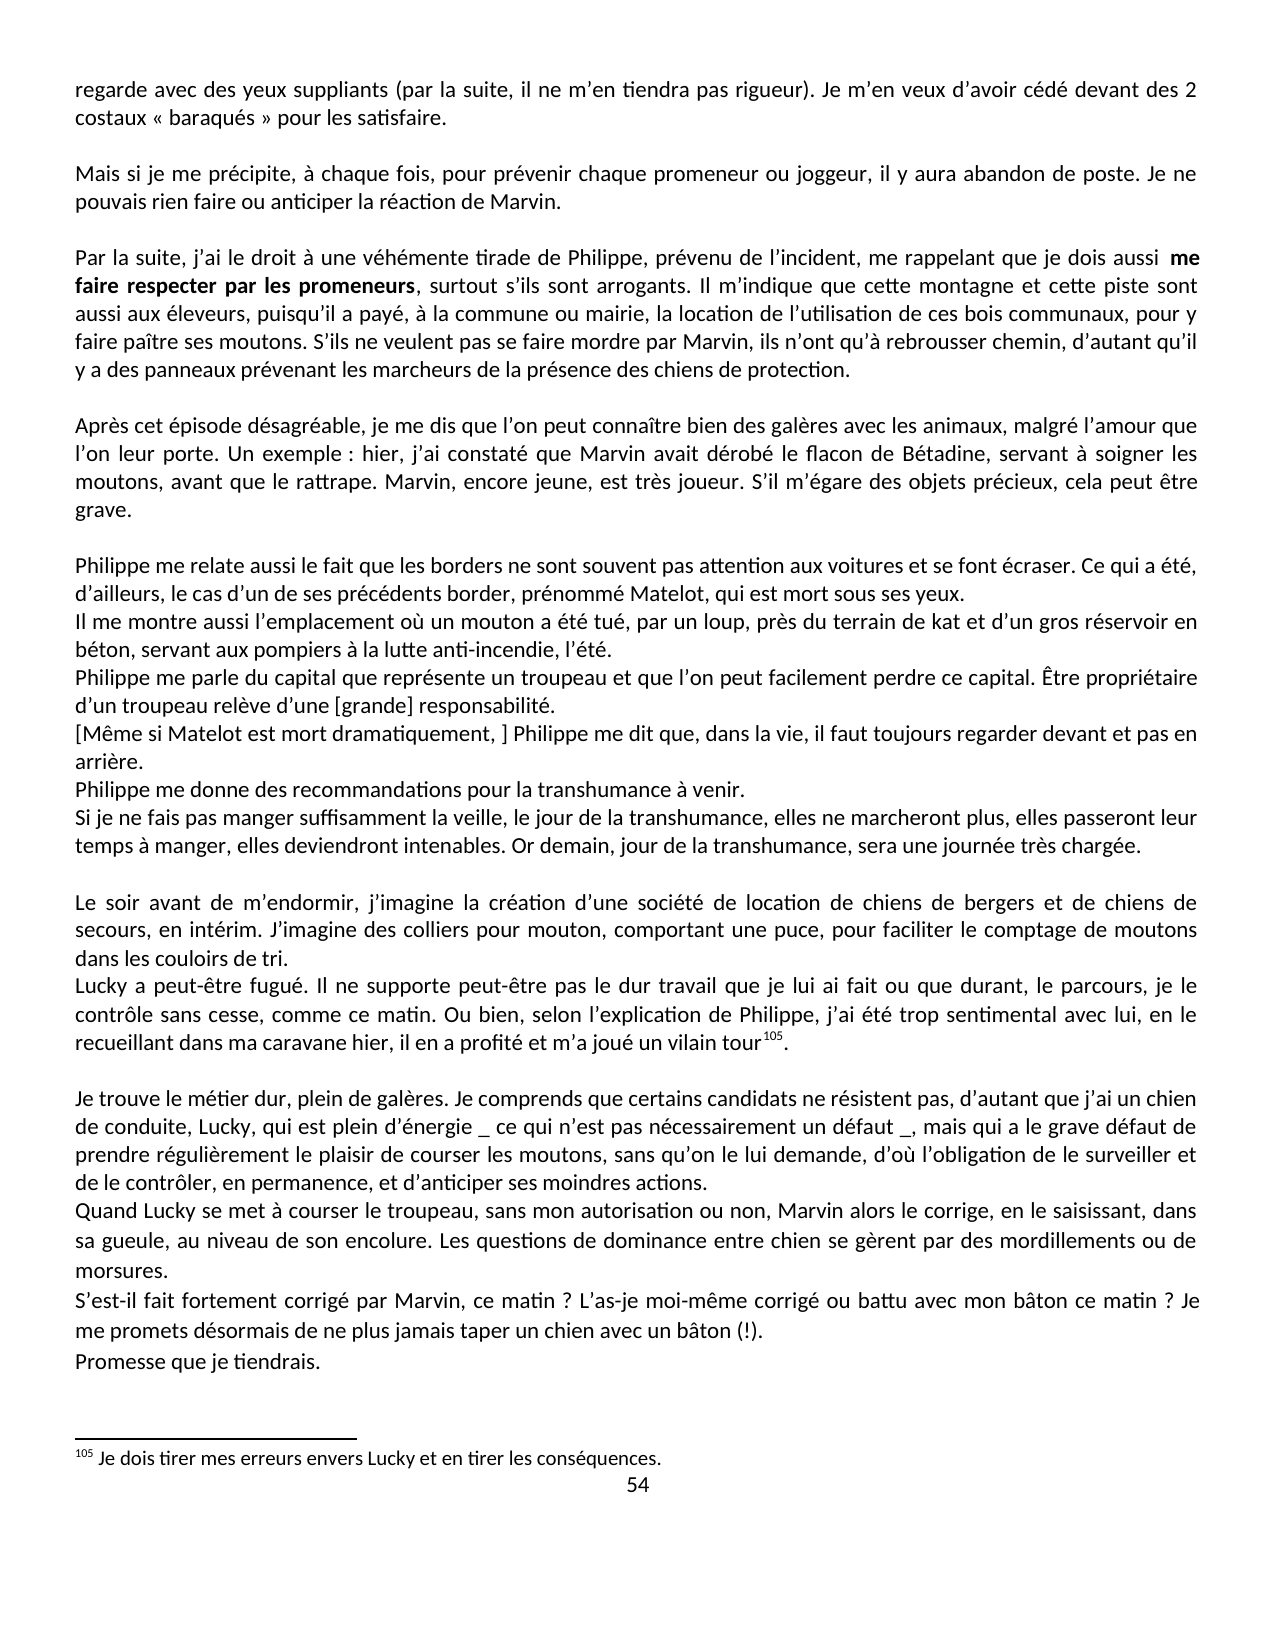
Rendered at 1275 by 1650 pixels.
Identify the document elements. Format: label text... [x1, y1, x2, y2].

text Mais si je me précipite, à chaque fois, pour prévenir chaque promeneur ou joggeur, il y aura abandon de poste. Je ne pouvais rien faire ou anticiper la réaction de Marvin. [75, 159, 1200, 215]
text Promesse que je tiendrais. [75, 1347, 1200, 1375]
text Par la suite, j’ai le droit à une véhémente tirade de Philippe, prévenu de l’incident, me rappelant que je dois aussi me faire respecter par les promeneurs, surtout s’ils sont arrogants. Il m’indique que cette montagne et cette piste sont aussi aux éleveurs, puisqu’il a payé, à la commune ou mairie, la location de l’utilisation de ces bois communaux, pour y faire paître ses moutons. S’ils ne veulent pas se faire mordre par Marvin, ils n’ont qu’à rebrousser chemin, d’autant qu’il y a des panneaux prévenant les marcheurs de la présence des chiens de protection. [75, 243, 1200, 383]
text Quand Lucky se met à courser le troupeau, sans mon autorisation ou non, Marvin alors le corrige, en le saisissant, dans sa gueule, au niveau de son encolure. Les questions de dominance entre chien se gèrent par des mordillements ou de morsures. [75, 1196, 1200, 1284]
text Philippe me parle du capital que représente un troupeau et que l’on peut facilement perdre ce capital. Être propriétaire d’un troupeau relève d’une [grande] responsabilité. [75, 663, 1200, 719]
text S’est-il fait fortement corrigé par Marvin, ce matin ? L’as-je moi-même corrigé ou battu avec mon bâton ce matin ? Je me promets désormais de ne plus jamais taper un chien avec un bâton (!). [75, 1286, 1200, 1345]
text Il me montre aussi l’emplacement où un mouton a été tué, par un loup, près du terrain de kat et d’un gros réservoir en béton, servant aux pompiers à la lutte anti-incendie, l’été. [75, 607, 1200, 663]
text Philippe me donne des recommandations pour la transhumance à venir. [75, 776, 1200, 803]
text Le soir avant de m’endormir, j’imagine la création d’une société de location de chiens de bergers et de chiens de secours, en intérim. J’imagine des colliers pour mouton, comportant une puce, pour faciliter le comptage de moutons dans les couloirs de tri. [75, 888, 1200, 972]
text [Même si Matelot est mort dramatiquement, ] Philippe me dit que, dans la vie, il faut toujours regarder devant et pas en arrière. [75, 719, 1200, 776]
text Lucky a peut-être fugué. Il ne supporte peut-être pas le dur travail que je lui ai fait ou que durant, le parcours, je le contrôle sans cesse, comme ce matin. Ou bien, selon l’explication de Philippe, j’ai été trop sentimental avec lui, en le recueillant dans ma caravane hier, il en a profité et m’a joué un vilain tour. [75, 972, 1200, 1056]
text Si je ne fais pas manger suffisamment la veille, le jour de la transhumance, elles ne marcheront plus, elles passeront leur temps à manger, elles deviendront intenables. Or demain, jour de la transhumance, sera une journée très chargée. [75, 803, 1200, 859]
text Je trouve le métier dur, plein de galères. Je comprends que certains candidats ne résistent pas, d’autant que j’ai un chien de conduite, Lucky, qui est plein d’énergie _ ce qui n’est pas nécessairement un défaut _, mais qui a le grave défaut de prendre régulièrement le plaisir de courser les moutons, sans qu’on le lui demande, d’où l’obligation de le surveiller et de le contrôler, en permanence, et d’anticiper ses moindres actions. [75, 1084, 1200, 1196]
text Après cet épisode désagréable, je me dis que l’on peut connaître bien des galères avec les animaux, malgré l’amour que l’on leur porte. Un exemple : hier, j’ai constaté que Marvin avait dérobé le flacon de Bétadine, servant à soigner les moutons, avant que le rattrape. Marvin, encore jeune, est très joueur. S’il m’égare des objets précieux, cela peut être grave. [75, 411, 1200, 523]
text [75, 75, 1200, 131]
text Philippe me relate aussi le fait que les borders ne sont souvent pas attention aux voitures et se font écraser. Ce qui a été, d’ailleurs, le cas d’un de ses précédents border, prénommé Matelot, qui est mort sous ses yeux. [75, 551, 1200, 607]
